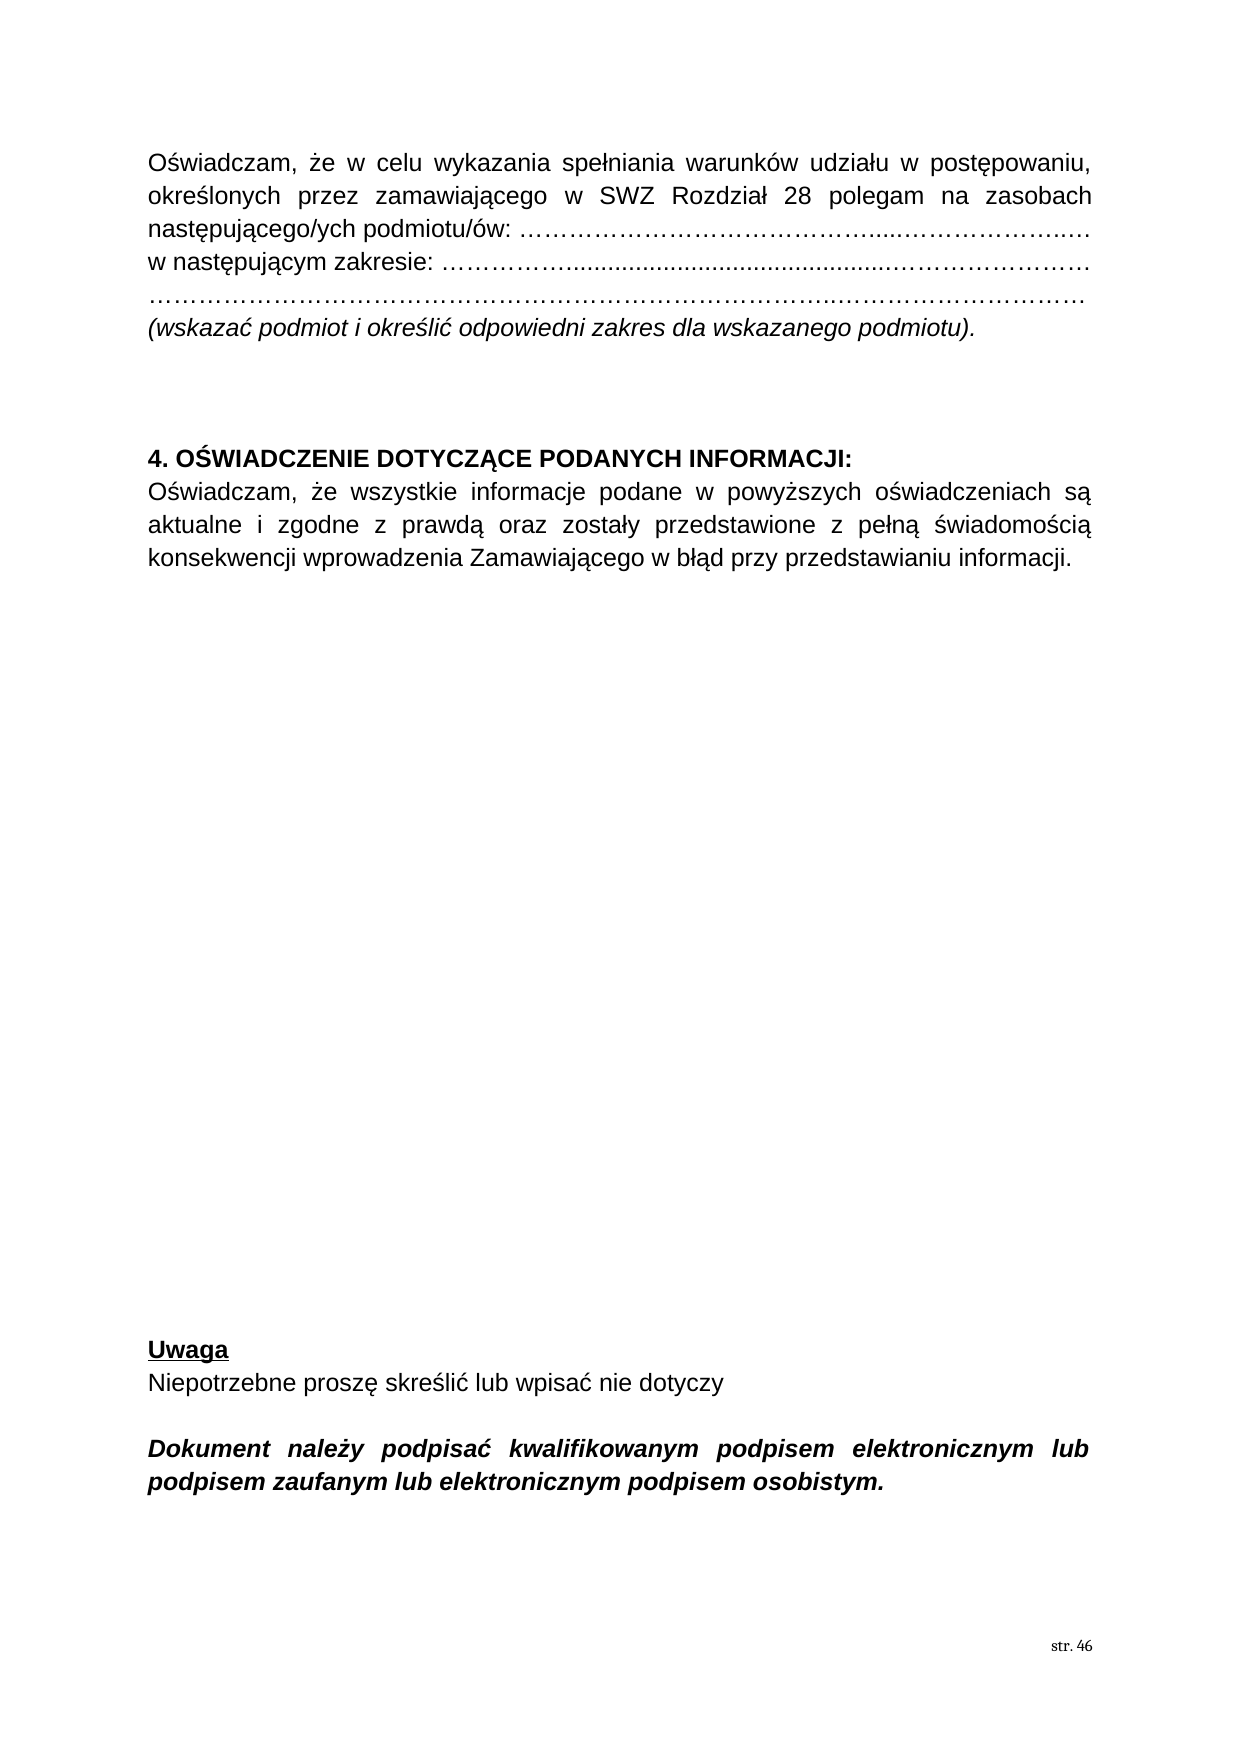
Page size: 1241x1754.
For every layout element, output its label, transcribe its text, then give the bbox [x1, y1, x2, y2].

text ………………………………………………………………………..………………………… [148, 280, 1093, 308]
text Uwaga [148, 1335, 1093, 1364]
text Niepotrzebne proszę skreślić lub wpisać nie dotyczy [148, 1368, 1093, 1397]
text Dokument należy podpisać kwalifikowanym podpisem elektronicznym lub podpisem zaufanym lub elektronicznym podpisem osobistym. [148, 1434, 1093, 1496]
text w następującym zakresie: ……………...............................................…………………… [148, 247, 1093, 275]
text 4. OŚWIADCZENIE DOTYCZĄCE PODANYCH INFORMACJI: [148, 444, 1093, 473]
text (wskazać podmiot i określić odpowiedni zakres dla wskazanego podmiotu). [148, 313, 1093, 341]
text Oświadczam, że w celu wykazania spełniania warunków udziału w postępowaniu, określonych przez zamawiającego w SWZ Rozdział 28 polegam na zasobach następującego/ych podmiotu/ów: …………………………………….....………………..… [148, 148, 1093, 242]
text Oświadczam, że wszystkie informacje podane w powyższych oświadczeniach są aktualne i zgodne z prawdą oraz zostały przedstawione z pełną świadomością konsekwencji wprowadzenia Zamawiającego w błąd przy przedstawianiu informacji. [148, 477, 1093, 572]
